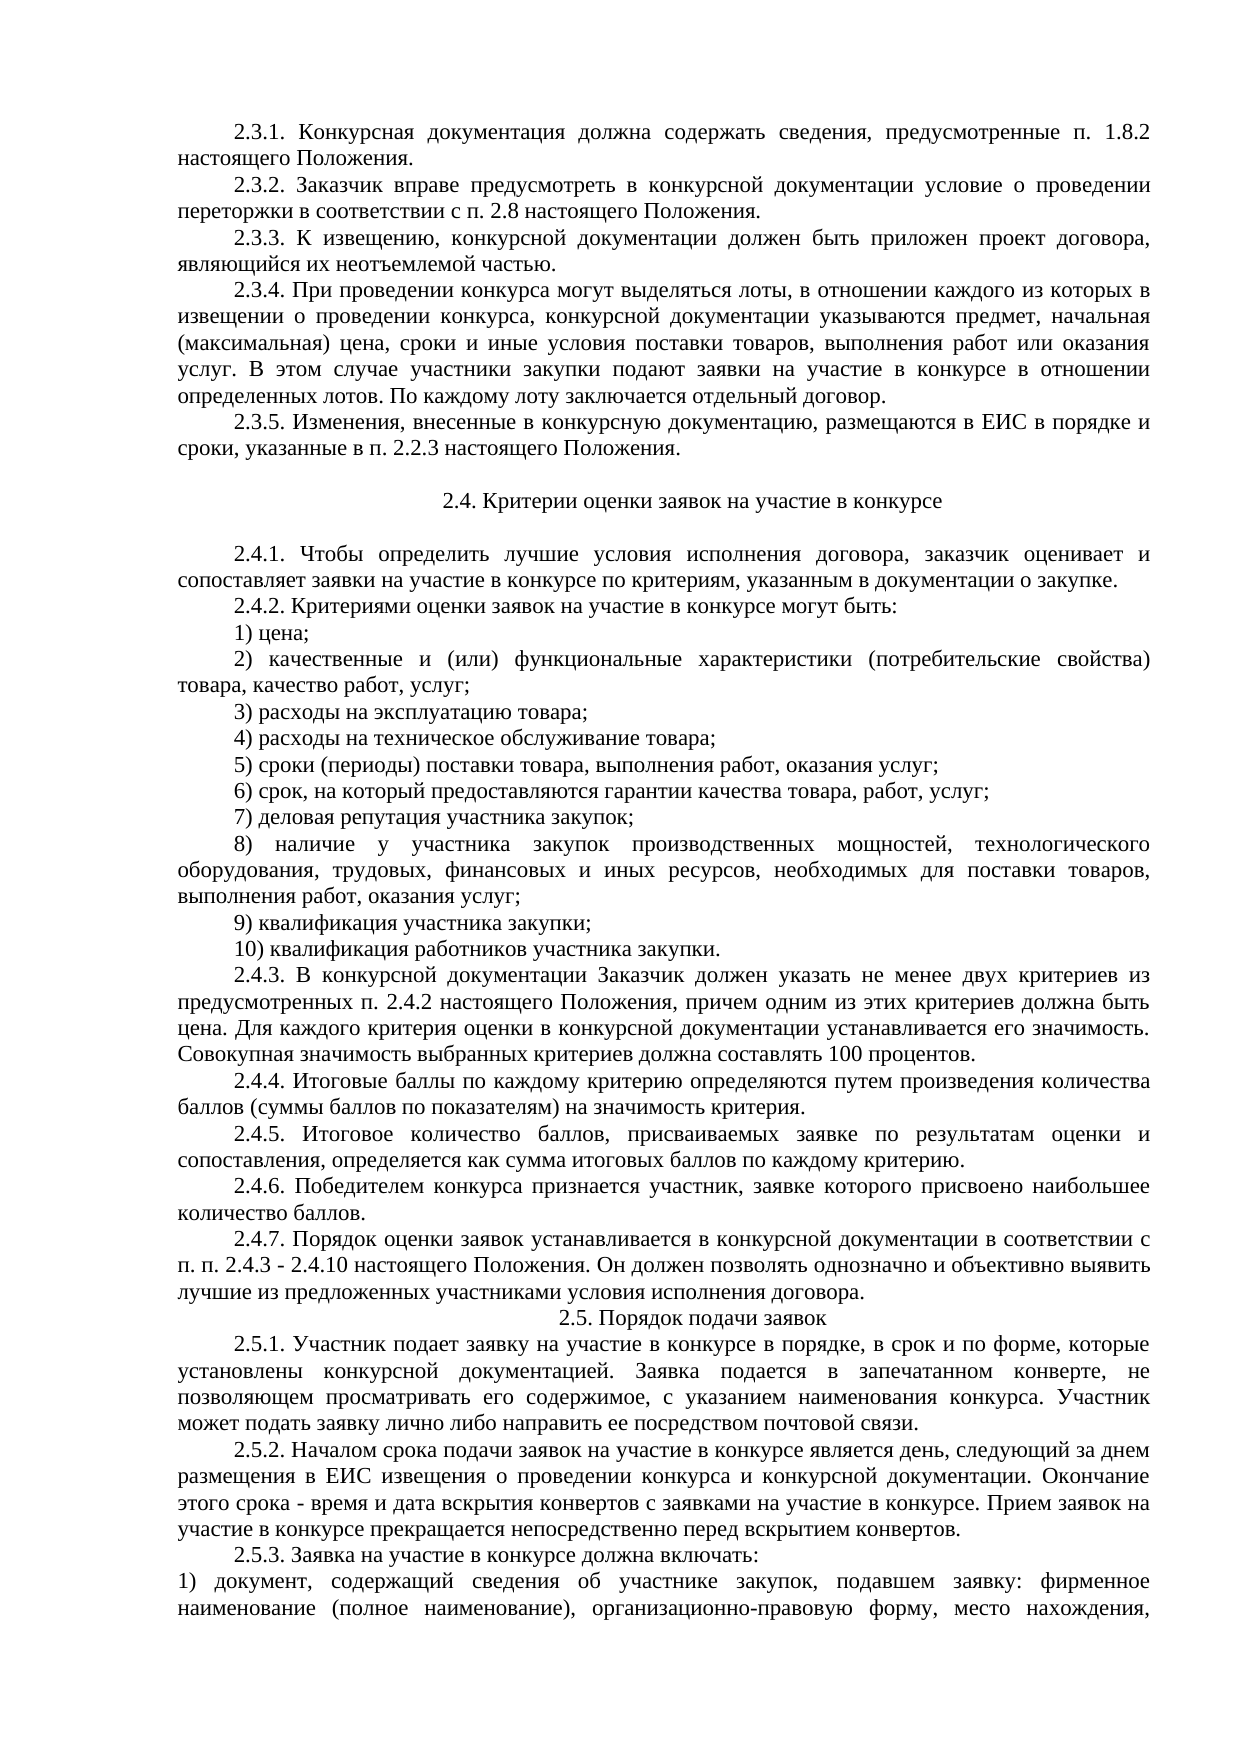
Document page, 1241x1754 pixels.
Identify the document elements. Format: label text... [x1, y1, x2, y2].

text 2) качественные и (или) функциональные характеристики (потребительские свойства) товара, качество работ, услуг; [177, 645, 1152, 698]
text 6) срок, на который предоставляются гарантии качества товара, работ, услуг; [177, 777, 1152, 803]
text 2.3.5. Изменения, внесенные в конкурсную документацию, размещаются в ЕИС в порядке и сроки, указанные в п. 2.2.3 настоящего Положения. [177, 408, 1152, 461]
text 2.4.6. Победителем конкурса признается участник, заявке которого присвоено наибольшее количество баллов. [177, 1172, 1152, 1225]
text 2.5.1. Участник подает заявку на участие в конкурсе в порядке, в срок и по форме, которые установлены конкурсной документацией. Заявка подается в запечатанном конверте, не позволяющем просматривать его содержимое, с указанием наименования конкурса. Участник может подать заявку лично либо направить ее посредством почтовой связи. [177, 1330, 1152, 1436]
text 9) квалификация участника закупки; [177, 909, 1152, 935]
text 2.5. Порядок подачи заявок [177, 1304, 1152, 1330]
text 3) расходы на эксплуатацию товара; [177, 698, 1152, 724]
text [177, 1568, 1152, 1620]
text 2.4. Критерии оценки заявок на участие в конкурсе [177, 487, 1152, 513]
text 1) цена; [177, 619, 1152, 645]
text 2.4.3. В конкурсной документации Заказчик должен указать не менее двух критериев из предусмотренных п. 2.4.2 настоящего Положения, причем одним из этих критериев должна быть цена. Для каждого критерия оценки в конкурсной документации устанавливается его значимость. Совокупная значимость выбранных критериев должна составлять 100 процентов. [177, 961, 1152, 1067]
text 2.3.2. Заказчик вправе предусмотреть в конкурсной документации условие о проведении переторжки в соответствии с п. 2.8 настоящего Положения. [177, 171, 1152, 223]
text 10) квалификация работников участника закупки. [177, 935, 1152, 961]
text 8) наличие у участника закупок производственных мощностей, технологического оборудования, трудовых, финансовых и иных ресурсов, необходимых для поставки товаров, выполнения работ, оказания услуг; [177, 830, 1152, 909]
text 2.4.7. Порядок оценки заявок устанавливается в конкурсной документации в соответствии с п. п. 2.4.3 - 2.4.10 настоящего Положения. Он должен позволять однозначно и объективно выявить лучшие из предложенных участниками условия исполнения договора. [177, 1225, 1152, 1304]
text 2.4.4. Итоговые баллы по каждому критерию определяются путем произведения количества баллов (суммы баллов по показателям) на значимость критерия. [177, 1067, 1152, 1119]
text 2.4.5. Итоговое количество баллов, присваиваемых заявке по результатам оценки и сопоставления, определяется как сумма итоговых баллов по каждому критерию. [177, 1119, 1152, 1172]
text 2.4.1. Чтобы определить лучшие условия исполнения договора, заказчик оценивает и сопоставляет заявки на участие в конкурсе по критериям, указанным в документации о закупке. [177, 540, 1152, 592]
text 5) сроки (периоды) поставки товара, выполнения работ, оказания услуг; [177, 751, 1152, 777]
text 2.3.1. Конкурсная документация должна содержать сведения, предусмотренные п. 1.8.2 настоящего Положения. [177, 118, 1152, 171]
text 7) деловая репутация участника закупок; [177, 803, 1152, 830]
text 2.3.3. К извещению, конкурсной документации должен быть приложен проект договора, являющийся их неотъемлемой частью. [177, 223, 1152, 276]
text 2.5.3. Заявка на участие в конкурсе должна включать: [177, 1541, 1152, 1568]
text 2.3.4. При проведении конкурса могут выделяться лоты, в отношении каждого из которых в извещении о проведении конкурса, конкурсной документации указываются предмет, начальная (максимальная) цена, сроки и иные условия поставки товаров, выполнения работ или оказания услуг. В этом случае участники закупки подают заявки на участие в конкурсе в отношении определенных лотов. По каждому лоту заключается отдельный договор. [177, 276, 1152, 408]
text 4) расходы на техническое обслуживание товара; [177, 724, 1152, 751]
text 2.4.2. Критериями оценки заявок на участие в конкурсе могут быть: [177, 592, 1152, 619]
text 2.5.2. Началом срока подачи заявок на участие в конкурсе является день, следующий за днем размещения в ЕИС извещения о проведении конкурса и конкурсной документации. Окончание этого срока - время и дата вскрытия конвертов с заявками на участие в конкурсе. Прием заявок на участие в конкурсе прекращается непосредственно перед вскрытием конвертов. [177, 1436, 1152, 1541]
